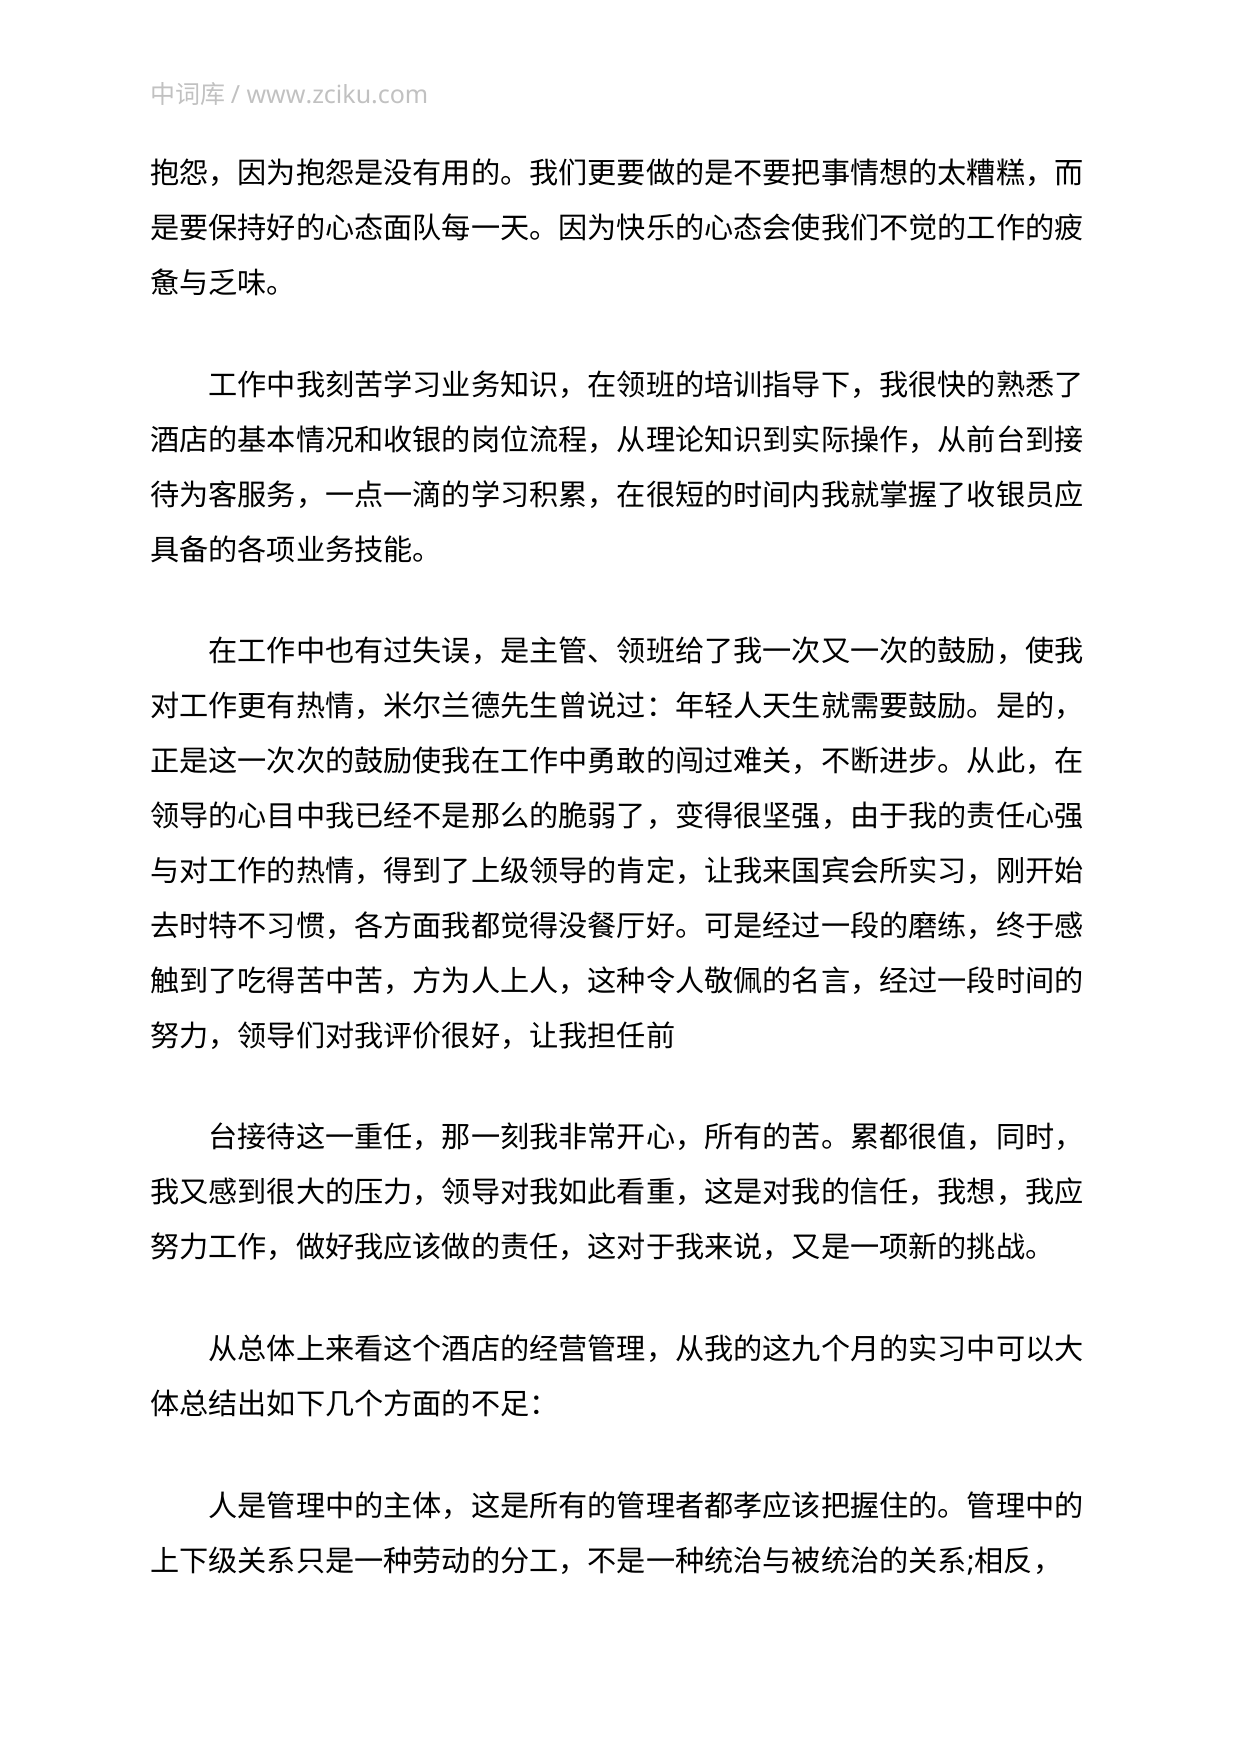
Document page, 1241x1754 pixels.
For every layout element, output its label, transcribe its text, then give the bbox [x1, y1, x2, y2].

text 在工作中也有过失误，是主管、领班给了我一次又一次的鼓励，使我对工作更有热情，米尔兰德先生曾说过：年轻人天生就需要鼓励。是的，正是这一次次的鼓励使我在工作中勇敢的闯过难关，不断进步。从此，在领导的心目中我已经不是那么的脆弱了，变得很坚强，由于我的责任心强与对工作的热情，得到了上级领导的肯定，让我来国宾会所实习，刚开始去时特不习惯，各方面我都觉得没餐厅好。可是经过一段的磨练，终于感触到了吃得苦中苦，方为人上人，这种令人敬佩的名言，经过一段时间的努力，领导们对我评价很好，让我担任前 [150, 628, 1090, 1054]
text 从总体上来看这个酒店的经营管理，从我的这九个月的实习中可以大体总结出如下几个方面的不足： [150, 1326, 1090, 1423]
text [150, 150, 1090, 302]
text 台接待这一重任，那一刻我非常开心，所有的苦。累都很值，同时，我又感到很大的压力，领导对我如此看重，这是对我的信任，我想，我应努力工作，做好我应该做的责任，这对于我来说，又是一项新的挑战。 [150, 1114, 1090, 1266]
text 工作中我刻苦学习业务知识，在领班的培训指导下，我很快的熟悉了酒店的基本情况和收银的岗位流程，从理论知识到实际操作，从前台到接待为客服务，一点一滴的学习积累，在很短的时间内我就掌握了收银员应具备的各项业务技能。 [150, 362, 1090, 568]
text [150, 1482, 1090, 1579]
